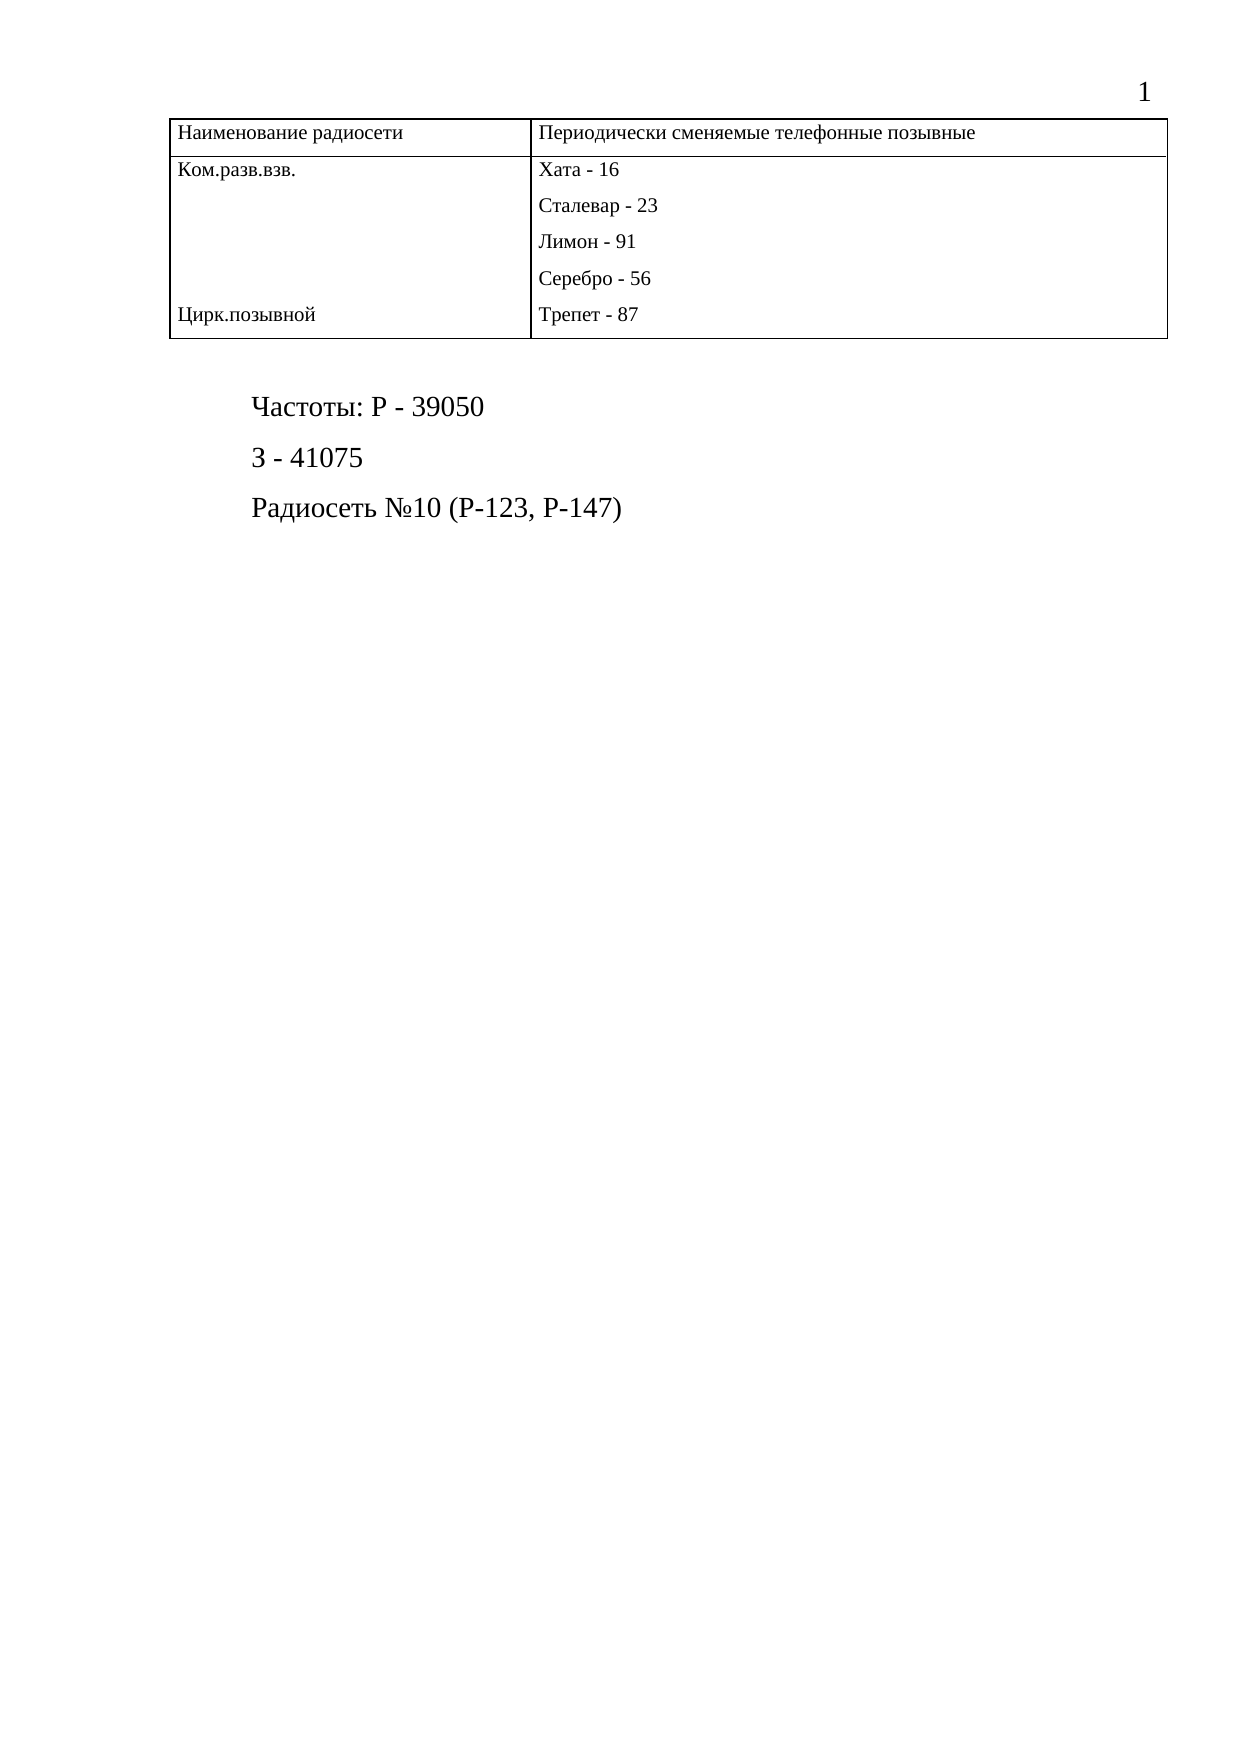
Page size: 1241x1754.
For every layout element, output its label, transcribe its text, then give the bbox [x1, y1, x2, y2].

table_cell Хата - 16 Сталевар - 23 Лимон - 91 Серебро - 56 Трепет - 87 [532, 156, 1167, 337]
table_header Периодически сменяемые телефонные позывные [532, 120, 1167, 156]
table_header Наименование радиосети [171, 120, 530, 156]
text З - 41075 [177, 440, 1152, 473]
text Радиосеть №10 (Р-123, Р-147) [177, 490, 1152, 523]
table_cell Ком.разв.взв. Цирк.позывной [171, 157, 530, 337]
text Частоты: Р - 39050 [177, 389, 1152, 423]
